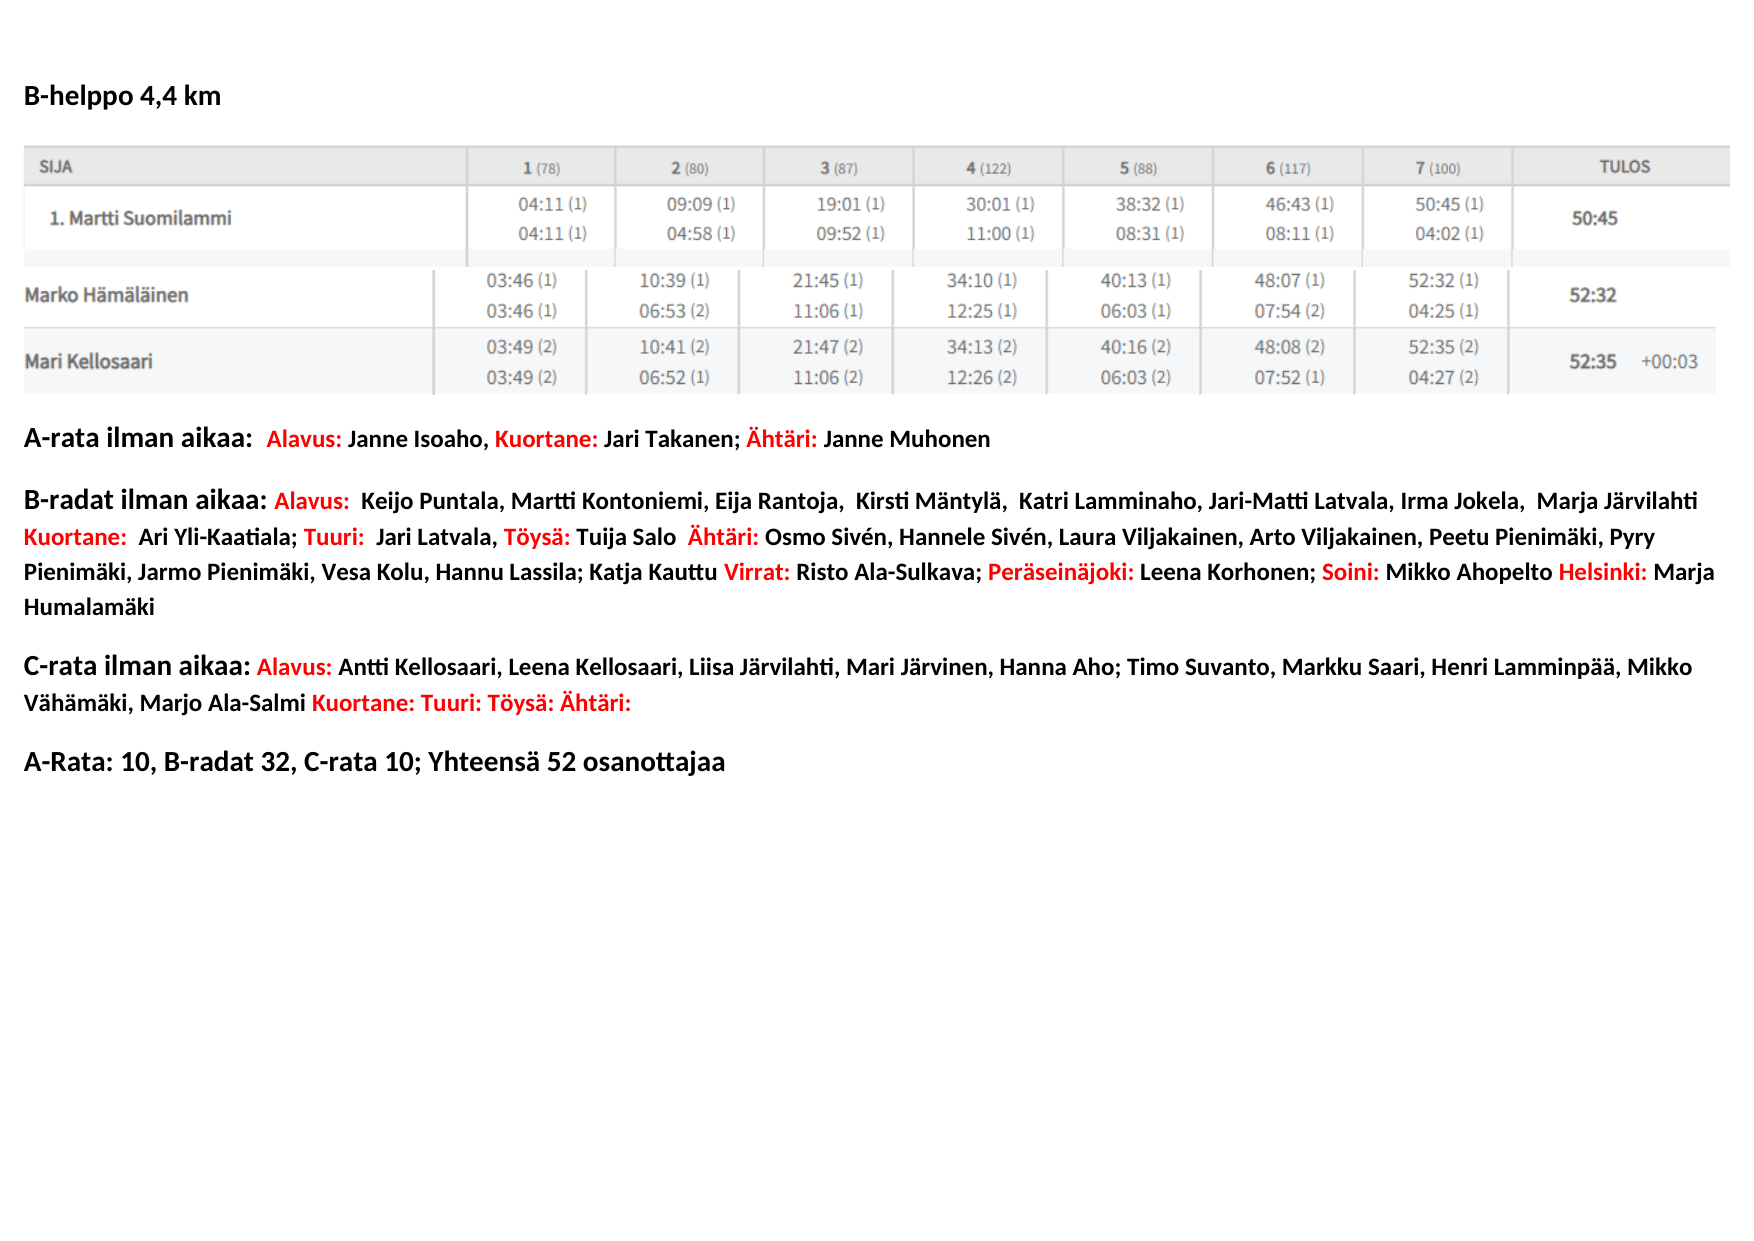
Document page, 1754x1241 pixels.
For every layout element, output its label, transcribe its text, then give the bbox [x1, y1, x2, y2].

text C-rata ilman aikaa: Alavus: Antti Kellosaari, Leena Kellosaari, Liisa Järvilahti, Mari Järvinen, Hanna Aho; Timo Suvanto, Markku Saari, Henri Lamminpää, Mikko Vähämäki, Marjo Ala-Salmi Kuortane: Tuuri: Töysä: Ähtäri: [24, 647, 1730, 717]
text A-Rata: 10, B-radat 32, C-rata 10; Yhteensä 52 osanottajaa [24, 743, 1730, 778]
picture [23, 270, 1716, 395]
picture [23, 138, 1731, 267]
text A-rata ilman aikaa: Alavus: Janne Isoaho, Kuortane: Jari Takanen; Ähtäri: Janne Muhonen [24, 419, 1730, 455]
text B-helppo 4,4 km [24, 77, 1730, 112]
text B-radat ilman aikaa: Alavus: Keijo Puntala, Martti Kontoniemi, Eija Rantoja, Kirsti Mäntylä, Katri Lamminaho, Jari-Matti Latvala, Irma Jokela, Marja Järvilahti Kuortane: Ari Yli-Kaatiala; Tuuri: Jari Latvala, Töysä: Tuija Salo Ähtäri: Osmo Sivén, Hannele Sivén, Laura Viljakainen, Arto Viljakainen, Peetu Pienimäki, Pyry Pienimäki, Jarmo Pienimäki, Vesa Kolu, Hannu Lassila; Katja Kauttu Virrat: Risto Ala-Sulkava; Peräseinäjoki: Leena Korhonen; Soini: Mikko Ahopelto Helsinki: Marja Humalamäki [24, 481, 1730, 622]
